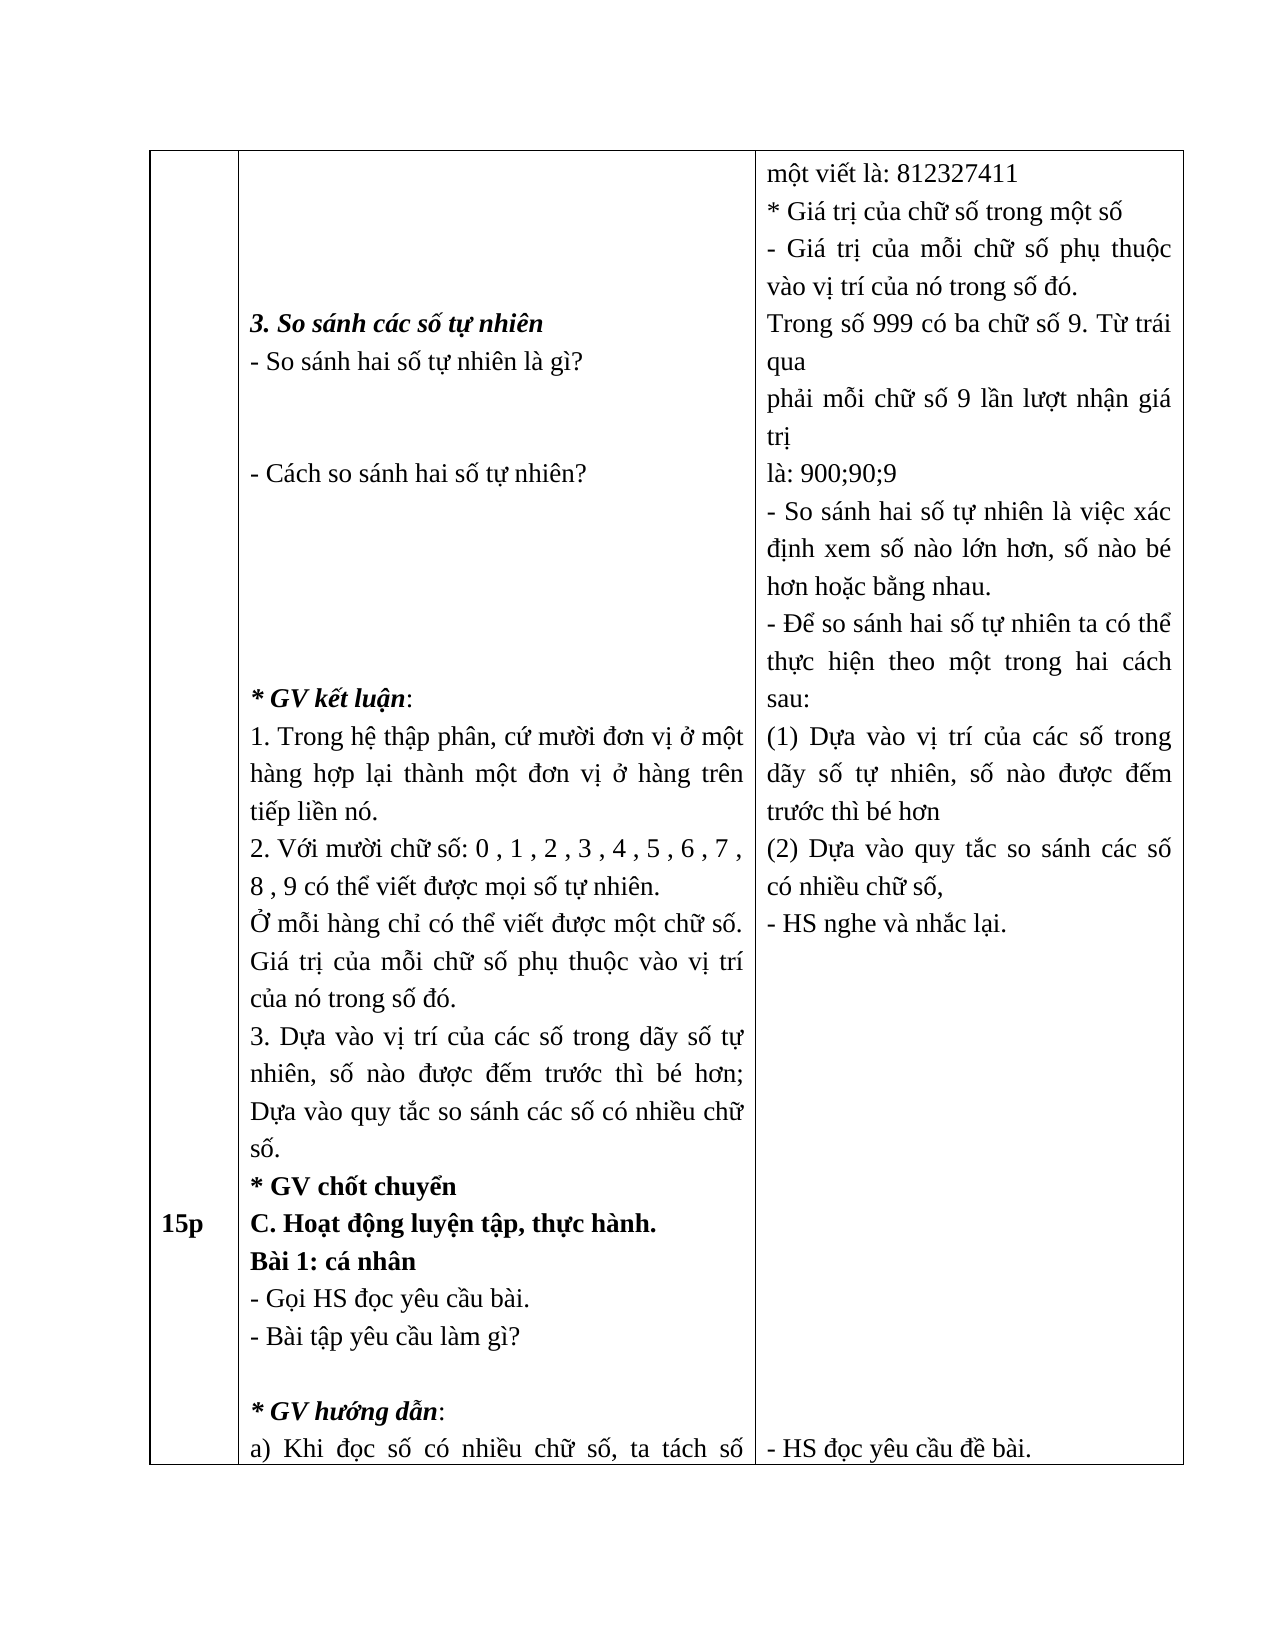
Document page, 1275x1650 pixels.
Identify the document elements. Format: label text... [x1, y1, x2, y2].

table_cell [756, 151, 1183, 1463]
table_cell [239, 151, 755, 1463]
table_cell 5p 15p 15p 5p [151, 151, 238, 1463]
